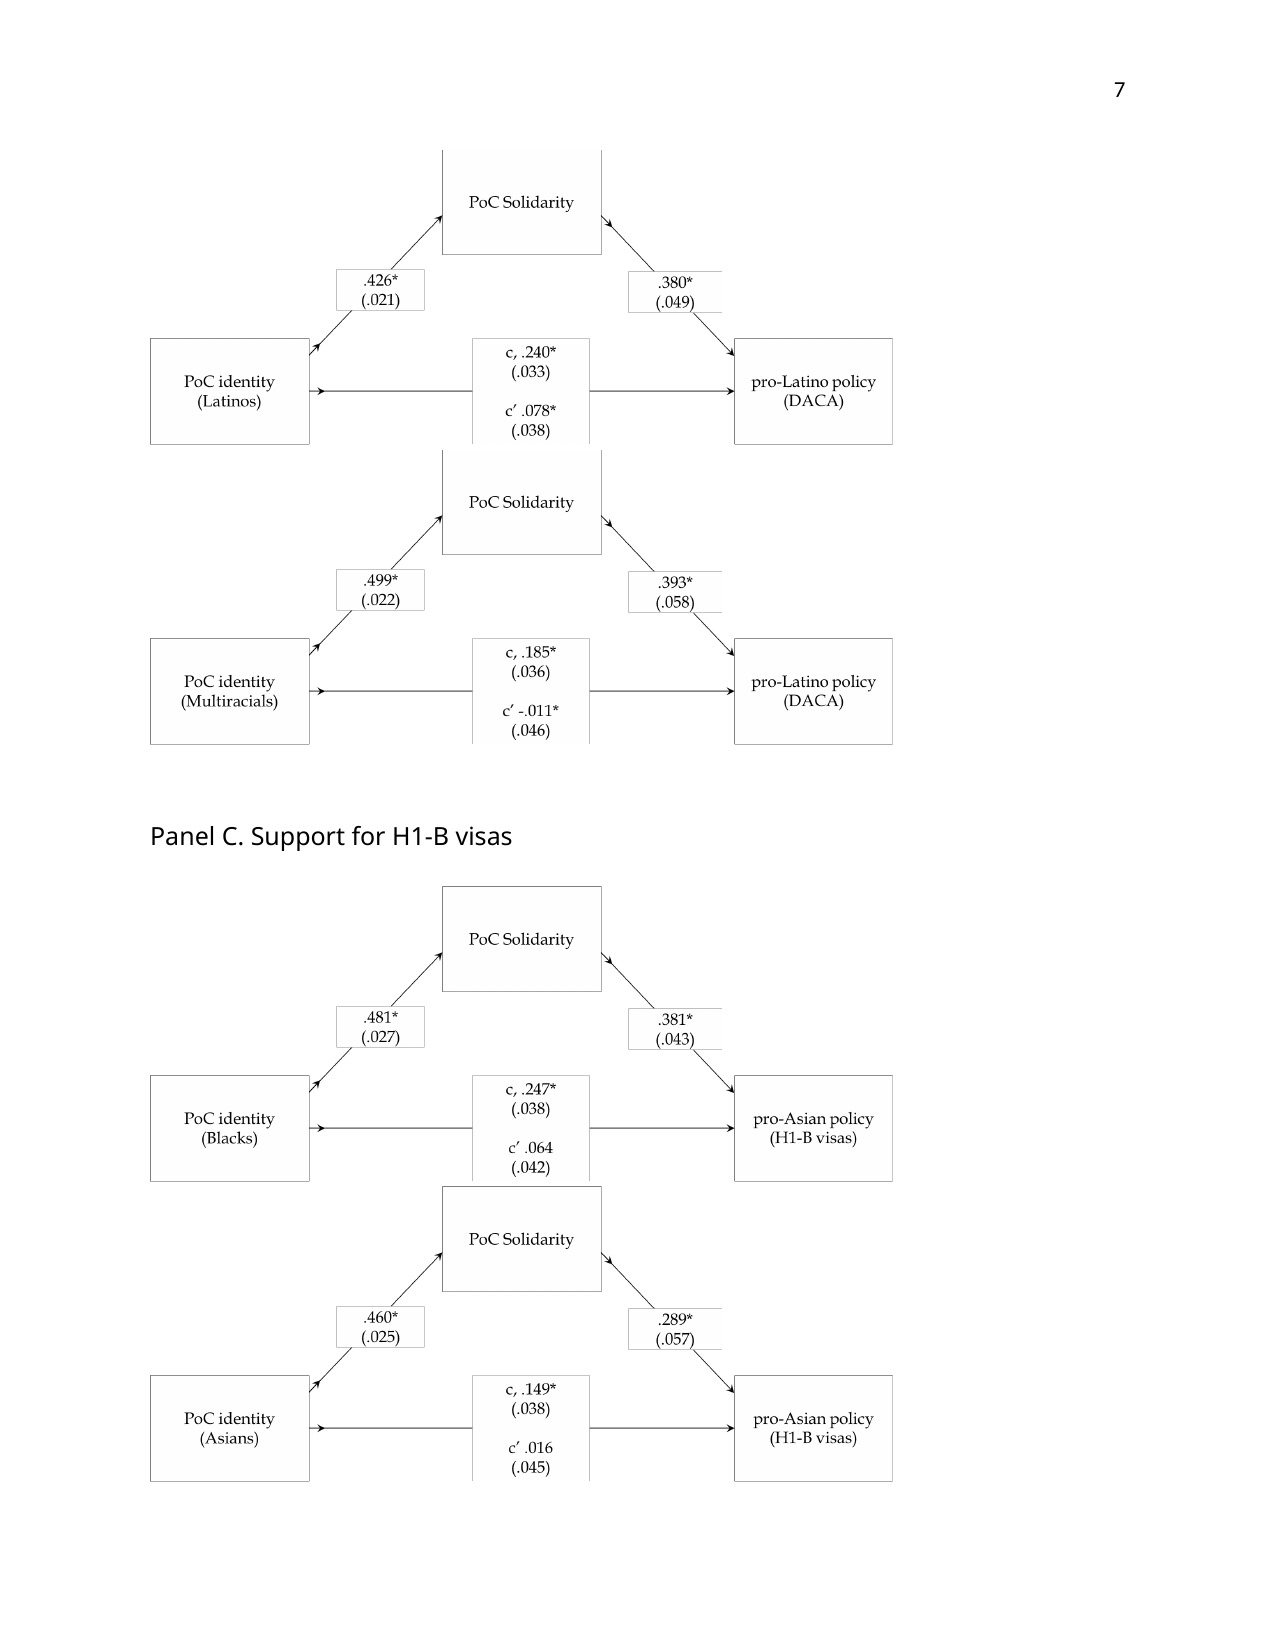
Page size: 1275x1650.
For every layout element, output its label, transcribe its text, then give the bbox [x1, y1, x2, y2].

picture [150, 150, 893, 750]
picture [150, 886, 893, 1487]
text Panel C. Support for H1-B visas [150, 818, 1125, 852]
